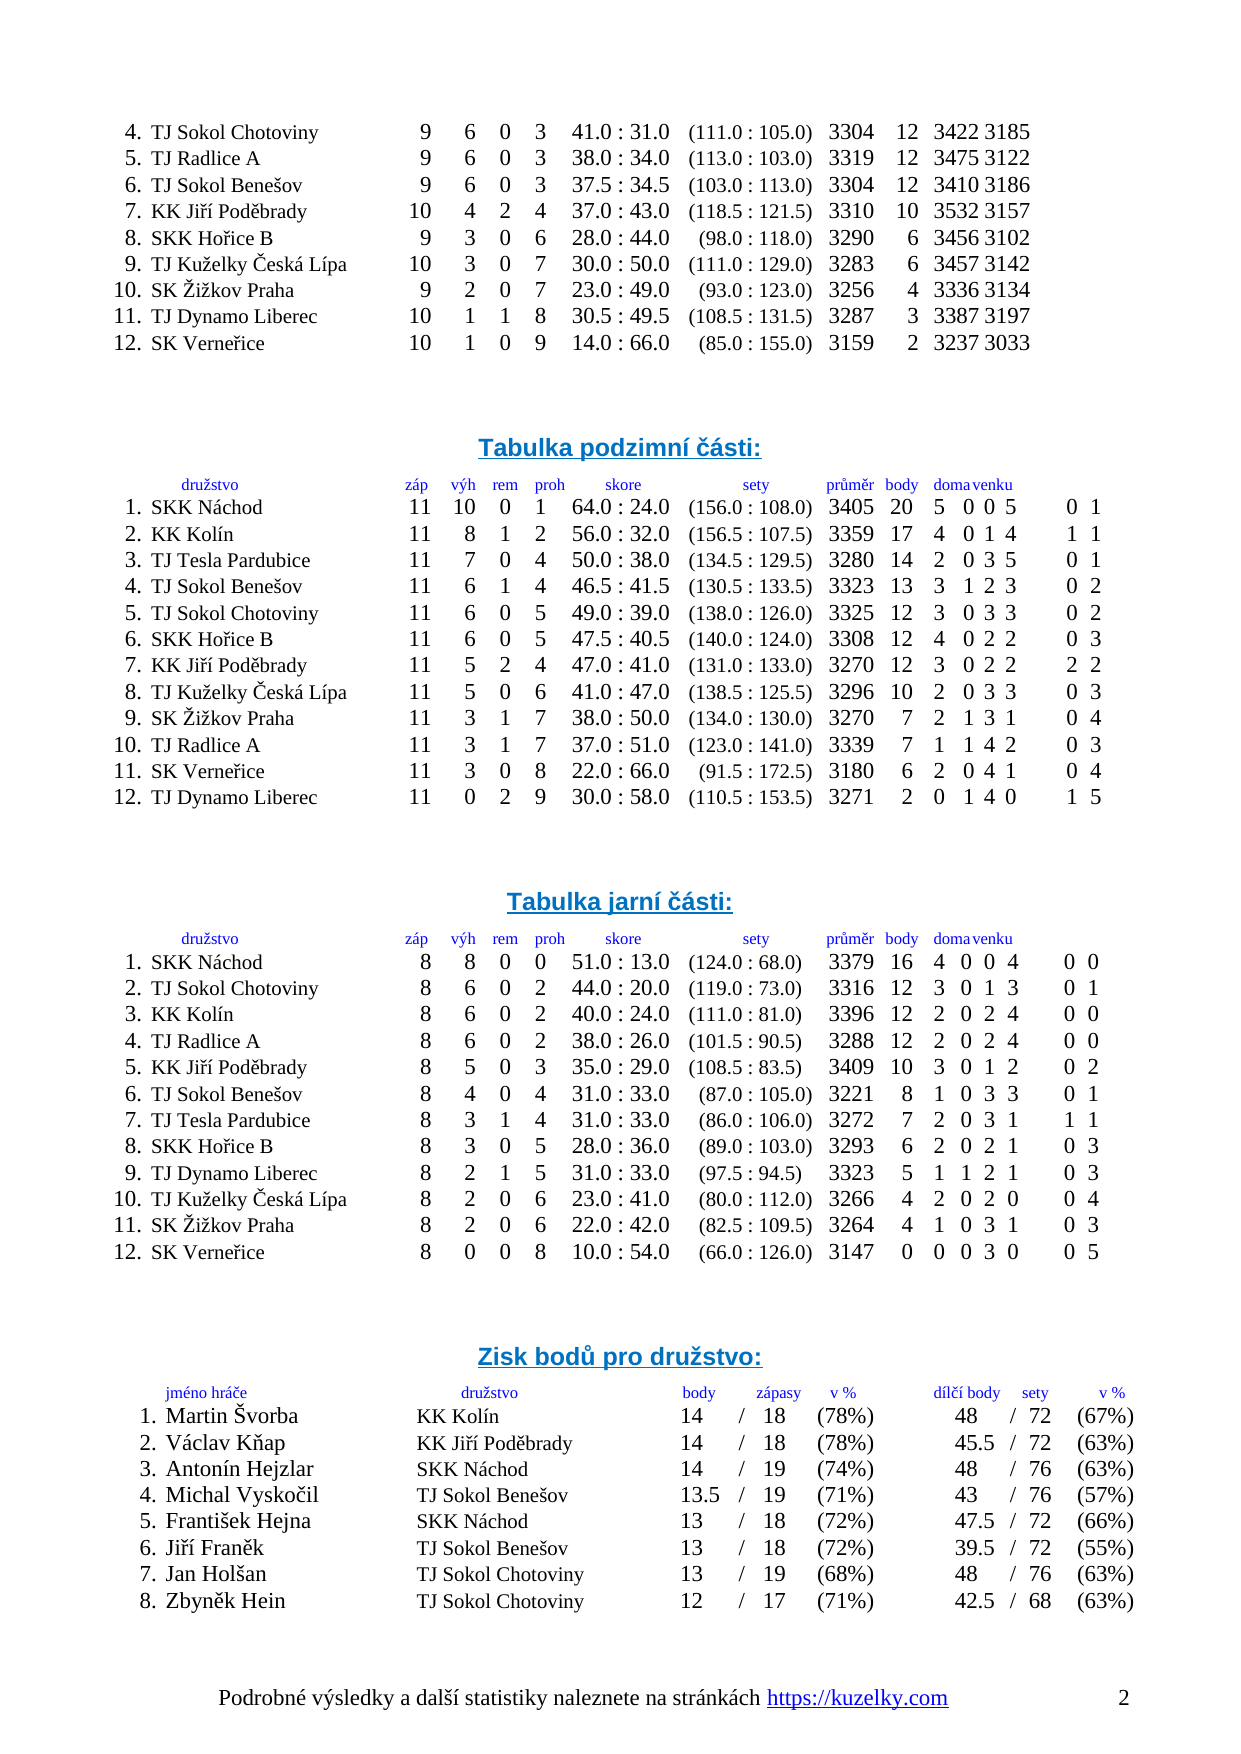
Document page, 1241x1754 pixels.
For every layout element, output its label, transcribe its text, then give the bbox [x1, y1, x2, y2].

text 6. SKK Hořice B 11 6 0 5 47.5 : 40.5 (140.0 : 124.0) 3308 12 4 0 2 2 0 3 [106, 625, 1134, 652]
text 7. Jan Holšan TJ Sokol Chotoviny 13 / 19 (68%) 48 / 76 (63%) [106, 1560, 1134, 1587]
text 11. SK Verneřice 11 3 0 8 22.0 : 66.0 (91.5 : 172.5) 3180 6 2 0 4 1 0 4 [106, 757, 1134, 783]
text Zisk bodů pro družstvo: [94, 1342, 1145, 1371]
text 2. Václav Kňap KK Jiří Poděbrady 14 / 18 (78%) 45.5 / 72 (63%) [106, 1428, 1134, 1455]
text 4. TJ Radlice A 8 6 0 2 38.0 : 26.0 (101.5 : 90.5) 3288 12 2 0 2 4 0 0 [106, 1027, 1134, 1053]
text 7. TJ Tesla Pardubice 8 3 1 4 31.0 : 33.0 (86.0 : 106.0) 3272 7 2 0 3 1 1 1 [106, 1106, 1134, 1132]
text 1. Martin Švorba KK Kolín 14 / 18 (78%) 48 / 72 (67%) [106, 1402, 1134, 1428]
text 6. TJ Sokol Benešov 8 4 0 4 31.0 : 33.0 (87.0 : 105.0) 3221 8 1 0 3 3 0 1 [106, 1079, 1134, 1106]
text 5. TJ Sokol Chotoviny 11 6 0 5 49.0 : 39.0 (138.0 : 126.0) 3325 12 3 0 3 3 0 2 [106, 599, 1134, 625]
text 5. TJ Radlice A 9 6 0 3 38.0 : 34.0 (113.0 : 103.0) 3319 12 3475 3122 [106, 144, 1134, 171]
text 7. KK Jiří Poděbrady 11 5 2 4 47.0 : 41.0 (131.0 : 133.0) 3270 12 3 0 2 2 2 2 [106, 652, 1134, 678]
text 6. TJ Sokol Benešov 9 6 0 3 37.5 : 34.5 (103.0 : 113.0) 3304 12 3410 3186 [106, 171, 1134, 197]
text 7. KK Jiří Poděbrady 10 4 2 4 37.0 : 43.0 (118.5 : 121.5) 3310 10 3532 3157 [106, 197, 1134, 223]
text 1. SKK Náchod 8 8 0 0 51.0 : 13.0 (124.0 : 68.0) 3379 16 4 0 0 4 0 0 [106, 948, 1134, 974]
text 6. Jiří Franěk TJ Sokol Benešov 13 / 18 (72%) 39.5 / 72 (55%) [106, 1534, 1134, 1560]
text 9. TJ Dynamo Liberec 8 2 1 5 31.0 : 33.0 (97.5 : 94.5) 3323 5 1 1 2 1 0 3 [106, 1159, 1134, 1185]
text 4. TJ Sokol Benešov 11 6 1 4 46.5 : 41.5 (130.5 : 133.5) 3323 13 3 1 2 3 0 2 [106, 572, 1134, 599]
text 3. KK Kolín 8 6 0 2 40.0 : 24.0 (111.0 : 81.0) 3396 12 2 0 2 4 0 0 [106, 1001, 1134, 1027]
text 2. KK Kolín 11 8 1 2 56.0 : 32.0 (156.5 : 107.5) 3359 17 4 0 1 4 1 1 [106, 520, 1134, 546]
text 11. TJ Dynamo Liberec 10 1 1 8 30.5 : 49.5 (108.5 : 131.5) 3287 3 3387 3197 [106, 303, 1134, 329]
text 12. TJ Dynamo Liberec 11 0 2 9 30.0 : 58.0 (110.5 : 153.5) 3271 2 0 1 4 0 1 5 [106, 783, 1134, 810]
text 12. SK Verneřice 10 1 0 9 14.0 : 66.0 (85.0 : 155.0) 3159 2 3237 3033 [106, 329, 1134, 355]
text 3. Antonín Hejzlar SKK Náchod 14 / 19 (74%) 48 / 76 (63%) [106, 1455, 1134, 1481]
text 8. SKK Hořice B 8 3 0 5 28.0 : 36.0 (89.0 : 103.0) 3293 6 2 0 2 1 0 3 [106, 1132, 1134, 1159]
text 12. SK Verneřice 8 0 0 8 10.0 : 54.0 (66.0 : 126.0) 3147 0 0 0 3 0 0 5 [106, 1238, 1134, 1264]
text 3. TJ Tesla Pardubice 11 7 0 4 50.0 : 38.0 (134.5 : 129.5) 3280 14 2 0 3 5 0 1 [106, 546, 1134, 572]
text 4. TJ Sokol Chotoviny 9 6 0 3 41.0 : 31.0 (111.0 : 105.0) 3304 12 3422 3185 [106, 118, 1134, 144]
text družstvo záp výh rem proh skore sety průměr body doma venku [106, 474, 1134, 493]
text Tabulka podzimní části: [94, 433, 1145, 462]
text 2. TJ Sokol Chotoviny 8 6 0 2 44.0 : 20.0 (119.0 : 73.0) 3316 12 3 0 1 3 0 1 [106, 974, 1134, 1001]
text 5. KK Jiří Poděbrady 8 5 0 3 35.0 : 29.0 (108.5 : 83.5) 3409 10 3 0 1 2 0 2 [106, 1053, 1134, 1079]
text 8. Zbyněk Hein TJ Sokol Chotoviny 12 / 17 (71%) 42.5 / 68 (63%) [106, 1587, 1134, 1613]
text 10. TJ Kuželky Česká Lípa 8 2 0 6 23.0 : 41.0 (80.0 : 112.0) 3266 4 2 0 2 0 0 4 [106, 1185, 1134, 1211]
text 5. František Hejna SKK Náchod 13 / 18 (72%) 47.5 / 72 (66%) [106, 1508, 1134, 1534]
text jméno hráče družstvo body zápasy v % dílčí body sety v % [106, 1383, 1134, 1402]
text 4. Michal Vyskočil TJ Sokol Benešov 13.5 / 19 (71%) 43 / 76 (57%) [106, 1481, 1134, 1508]
text 11. SK Žižkov Praha 8 2 0 6 22.0 : 42.0 (82.5 : 109.5) 3264 4 1 0 3 1 0 3 [106, 1211, 1134, 1238]
text družstvo záp výh rem proh skore sety průměr body doma venku [106, 929, 1134, 948]
text 9. TJ Kuželky Česká Lípa 10 3 0 7 30.0 : 50.0 (111.0 : 129.0) 3283 6 3457 3142 [106, 250, 1134, 276]
text 8. SKK Hořice B 9 3 0 6 28.0 : 44.0 (98.0 : 118.0) 3290 6 3456 3102 [106, 223, 1134, 250]
text 9. SK Žižkov Praha 11 3 1 7 38.0 : 50.0 (134.0 : 130.0) 3270 7 2 1 3 1 0 4 [106, 704, 1134, 731]
text 1. SKK Náchod 11 10 0 1 64.0 : 24.0 (156.0 : 108.0) 3405 20 5 0 0 5 0 1 [106, 493, 1134, 520]
text 8. TJ Kuželky Česká Lípa 11 5 0 6 41.0 : 47.0 (138.5 : 125.5) 3296 10 2 0 3 3 0 3 [106, 678, 1134, 704]
text 10. SK Žižkov Praha 9 2 0 7 23.0 : 49.0 (93.0 : 123.0) 3256 4 3336 3134 [106, 276, 1134, 303]
text Tabulka jarní části: [94, 887, 1145, 916]
text 10. TJ Radlice A 11 3 1 7 37.0 : 51.0 (123.0 : 141.0) 3339 7 1 1 4 2 0 3 [106, 731, 1134, 757]
